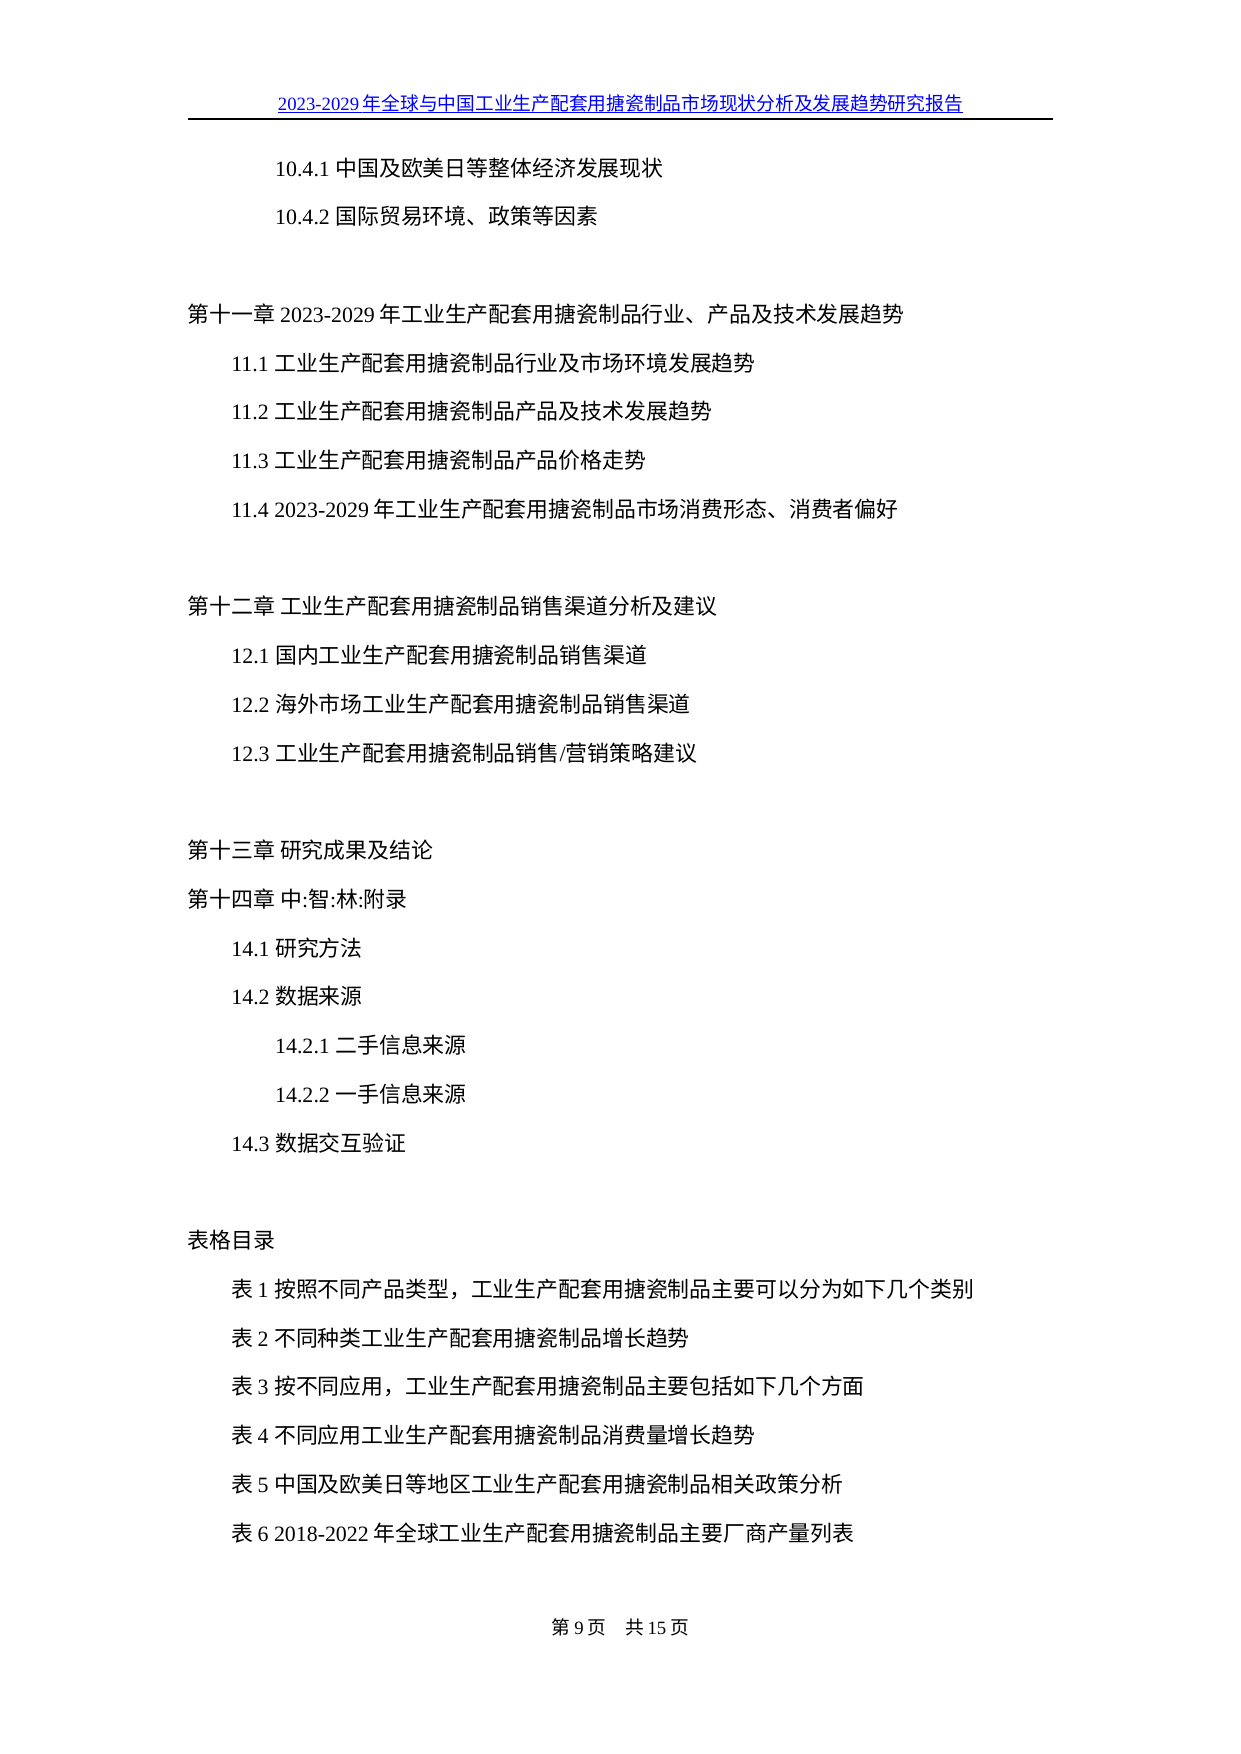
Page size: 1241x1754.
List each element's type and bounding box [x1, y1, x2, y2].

text [187, 150, 1053, 1548]
